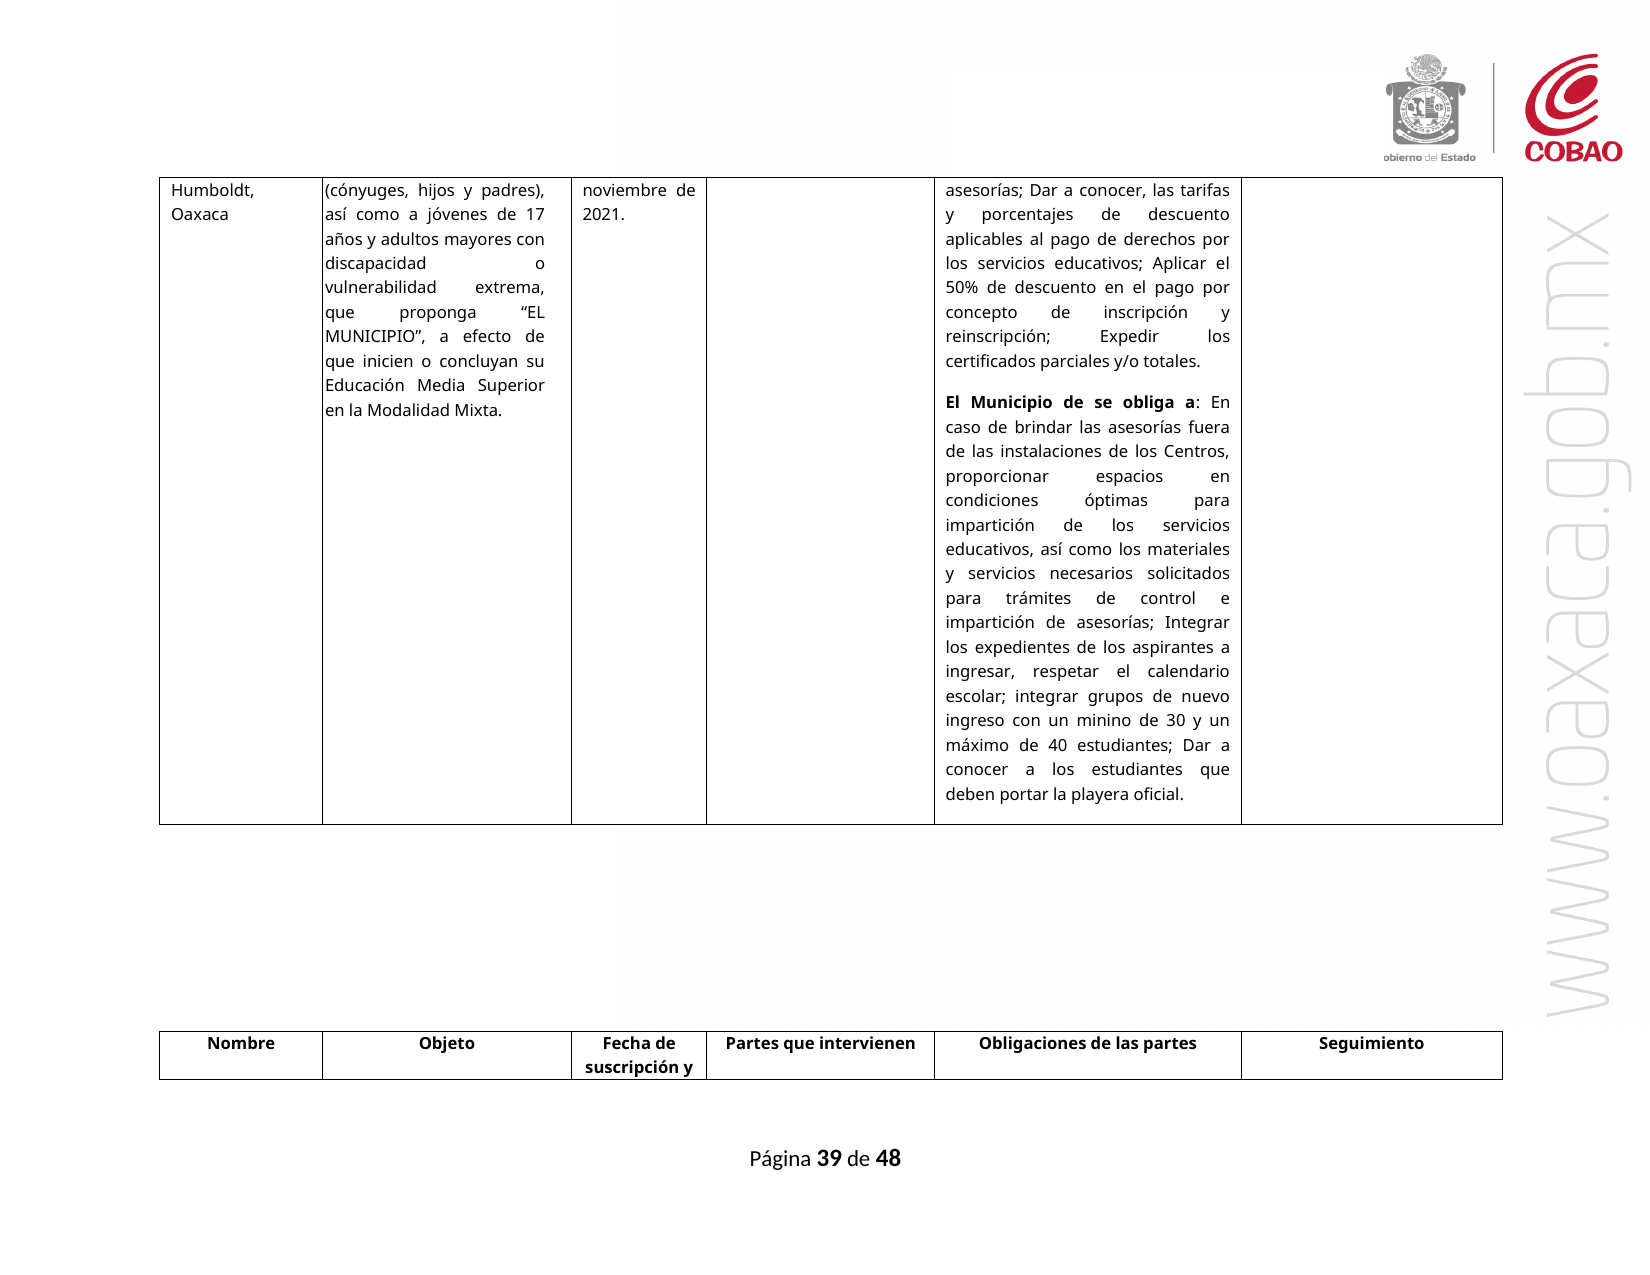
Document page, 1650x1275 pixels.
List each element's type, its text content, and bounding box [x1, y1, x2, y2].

picture [615, 0, 1650, 1029]
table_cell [323, 178, 571, 824]
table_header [935, 1032, 1241, 1078]
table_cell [1242, 178, 1502, 824]
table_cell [160, 178, 322, 824]
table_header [707, 1032, 934, 1078]
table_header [572, 1032, 706, 1078]
table_header Seguimiento [1242, 1032, 1502, 1078]
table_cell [935, 178, 1241, 824]
table_header Objeto [323, 1032, 571, 1078]
table_header Nombre [160, 1032, 322, 1078]
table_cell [572, 178, 706, 824]
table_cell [707, 178, 934, 824]
